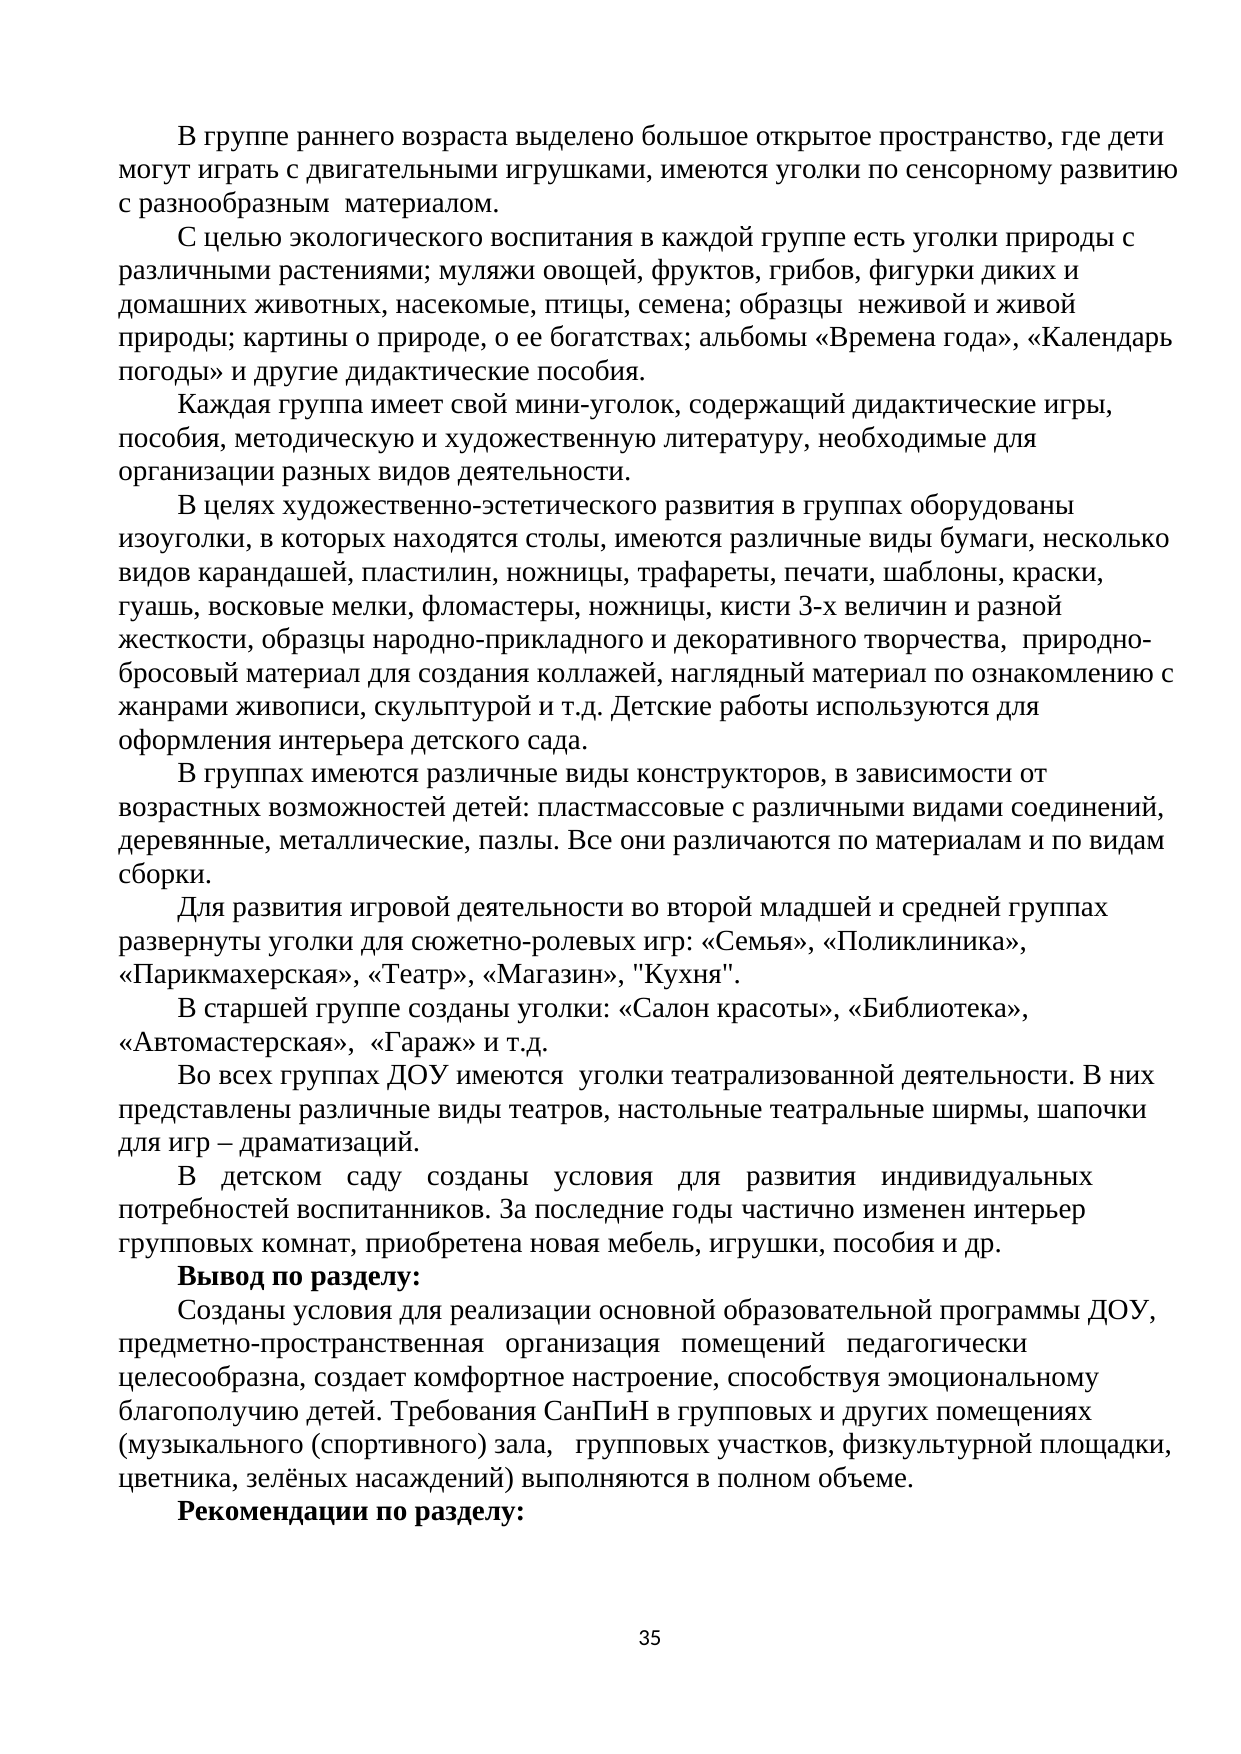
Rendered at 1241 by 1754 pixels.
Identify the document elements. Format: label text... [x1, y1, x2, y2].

text Каждая группа имеет свой мини-уголок, содержащий дидактические игры, пособия, методическую и художественную литературу, необходимые для организации разных видов деятельности. [118, 386, 1183, 487]
text Вывод по разделу: [118, 1258, 1183, 1292]
text В группах имеются различные виды конструкторов, в зависимости от возрастных возможностей детей: пластмассовые с различными видами соединений, деревянные, металлические, пазлы. Все они различаются по материалам и по видам сборки. [118, 755, 1183, 889]
text В группе раннего возраста выделено большое открытое пространство, где дети могут играть с двигательными игрушками, имеются уголки по сенсорному развитию с разнообразным материалом. [118, 118, 1183, 219]
text Рекомендации по разделу: [118, 1493, 1183, 1527]
text С целью экологического воспитания в каждой группе есть уголки природы с различными растениями; муляжи овощей, фруктов, грибов, фигурки диких и домашних животных, насекомые, птицы, семена; образцы неживой и живой природы; картины о природе, о ее богатствах; альбомы «Времена года», «Календарь погоды» и другие дидактические пособия. [118, 219, 1183, 386]
text Созданы условия для реализации основной образовательной программы ДОУ, предметно-пространственная организация помещений педагогически целесообразна, создает комфортное настроение, способствуя эмоциональному благополучию детей. Требования СанПиН в групповых и других помещениях (музыкального (спортивного) зала, групповых участков, физкультурной площадки, цветника, зелёных насаждений) выполняются в полном объеме. [118, 1292, 1183, 1493]
text Во всех группах ДОУ имеются уголки театрализованной деятельности. В них представлены различные виды театров, настольные театральные ширмы, шапочки для игр – драматизаций. [118, 1057, 1183, 1158]
text В старшей группе созданы уголки: «Салон красоты», «Библиотека», «Автомастерская», «Гараж» и т.д. [118, 990, 1183, 1057]
text В целях художественно-эстетического развития в группах оборудованы изоуголки, в которых находятся столы, имеются различные виды бумаги, несколько видов карандашей, пластилин, ножницы, трафареты, печати, шаблоны, краски, гуашь, восковые мелки, фломастеры, ножницы, кисти 3-х величин и разной жесткости, образцы народно-прикладного и декоративного творчества, природно-бросовый материал для создания коллажей, наглядный материал по ознакомлению с жанрами живописи, скульптурой и т.д. Детские работы используются для оформления интерьера детского сада. [118, 487, 1183, 755]
text В детском саду созданы условия для развития индивидуальных потребностей воспитанников. За последние годы частично изменен интерьер групповых комнат, приобретена новая мебель, игрушки, пособия и др. [118, 1158, 1183, 1258]
text Для развития игровой деятельности во второй младшей и средней группах развернуты уголки для сюжетно-ролевых игр: «Семья», «Поликлиника», «Парикмахерская», «Театр», «Магазин», "Кухня". [118, 889, 1183, 990]
